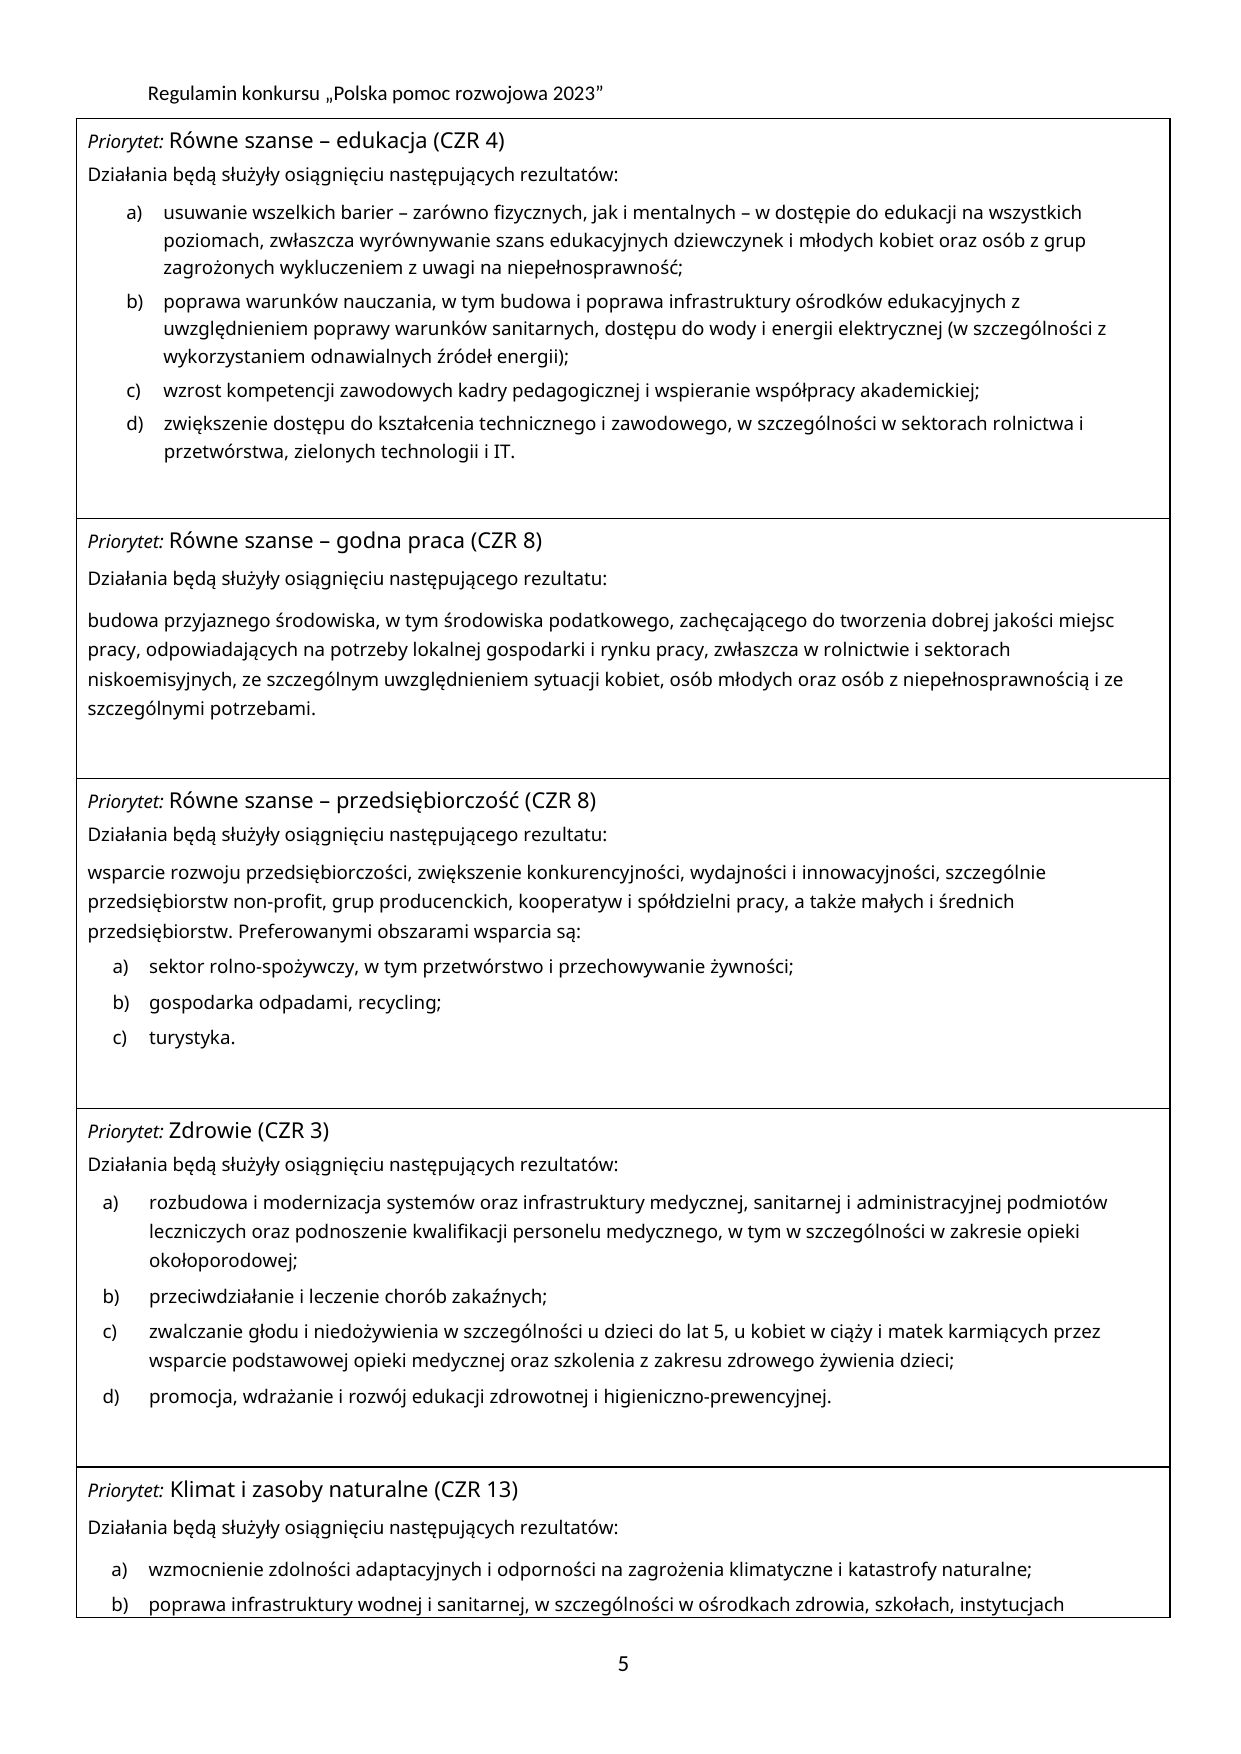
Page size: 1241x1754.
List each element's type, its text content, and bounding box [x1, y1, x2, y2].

table_cell Priorytet: Równe szanse – godna praca (CZR 8) Działania będą służyły osiągnięciu następującego rezultatu: budowa przyjaznego środowiska, w tym środowiska podatkowego, zachęcającego do tworzenia dobrej jakości miejsc pracy, odpowiadających na potrzeby lokalnej gospodarki i rynku pracy, zwłaszcza w rolnictwie i sektorach niskoemisyjnych, ze szczególnym uwzględnieniem sytuacji kobiet, osób młodych oraz osób z niepełnosprawnością i ze szczególnymi potrzebami. [77, 519, 1169, 778]
table_cell Priorytet: Zdrowie (CZR 3) Działania będą służyły osiągnięciu następujących rezultatów: rozbudowa i modernizacja systemów oraz infrastruktury medycznej, sanitarnej i administracyjnej podmiotów leczniczych oraz podnoszenie kwalifikacji personelu medycznego, w tym w szczególności w zakresie opieki okołoporodowej; przeciwdziałanie i leczenie chorób zakaźnych; zwalczanie głodu i niedożywienia w szczególności u dzieci do lat 5, u kobiet w ciąży i matek karmiących przez wsparcie podstawowej opieki medycznej oraz szkolenia z zakresu zdrowego żywienia dzieci; promocja, wdrażanie i rozwój edukacji zdrowotnej i higieniczno-prewencyjnej. [77, 1109, 1169, 1466]
table_cell Priorytet: Równe szanse – edukacja (CZR 4) Działania będą służyły osiągnięciu następujących rezultatów: usuwanie wszelkich barier – zarówno fizycznych, jak i mentalnych – w dostępie do edukacji na wszystkich poziomach, zwłaszcza wyrównywanie szans edukacyjnych dziewczynek i młodych kobiet oraz osób z grup zagrożonych wykluczeniem z uwagi na niepełnosprawność; poprawa warunków nauczania, w tym budowa i poprawa infrastruktury ośrodków edukacyjnych z uwzględnieniem poprawy warunków sanitarnych, dostępu do wody i energii elektrycznej (w szczególności z wykorzystaniem odnawialnych źródeł energii); wzrost kompetencji zawodowych kadry pedagogicznej i wspieranie współpracy akademickiej; zwiększenie dostępu do kształcenia technicznego i zawodowego, w szczególności w sektorach rolnictwa i przetwórstwa, zielonych technologii i IT. [77, 119, 1169, 518]
table_cell Priorytet: Równe szanse – przedsiębiorczość (CZR 8) Działania będą służyły osiągnięciu następującego rezultatu: wsparcie rozwoju przedsiębiorczości, zwiększenie konkurencyjności, wydajności i innowacyjności, szczególnie przedsiębiorstw non-profit, grup producenckich, kooperatyw i spółdzielni pracy, a także małych i średnich przedsiębiorstw. Preferowanymi obszarami wsparcia są: sektor rolno-spożywczy, w tym przetwórstwo i przechowywanie żywności; gospodarka odpadami, recycling; turystyka. [77, 779, 1169, 1108]
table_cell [77, 1468, 1169, 1617]
